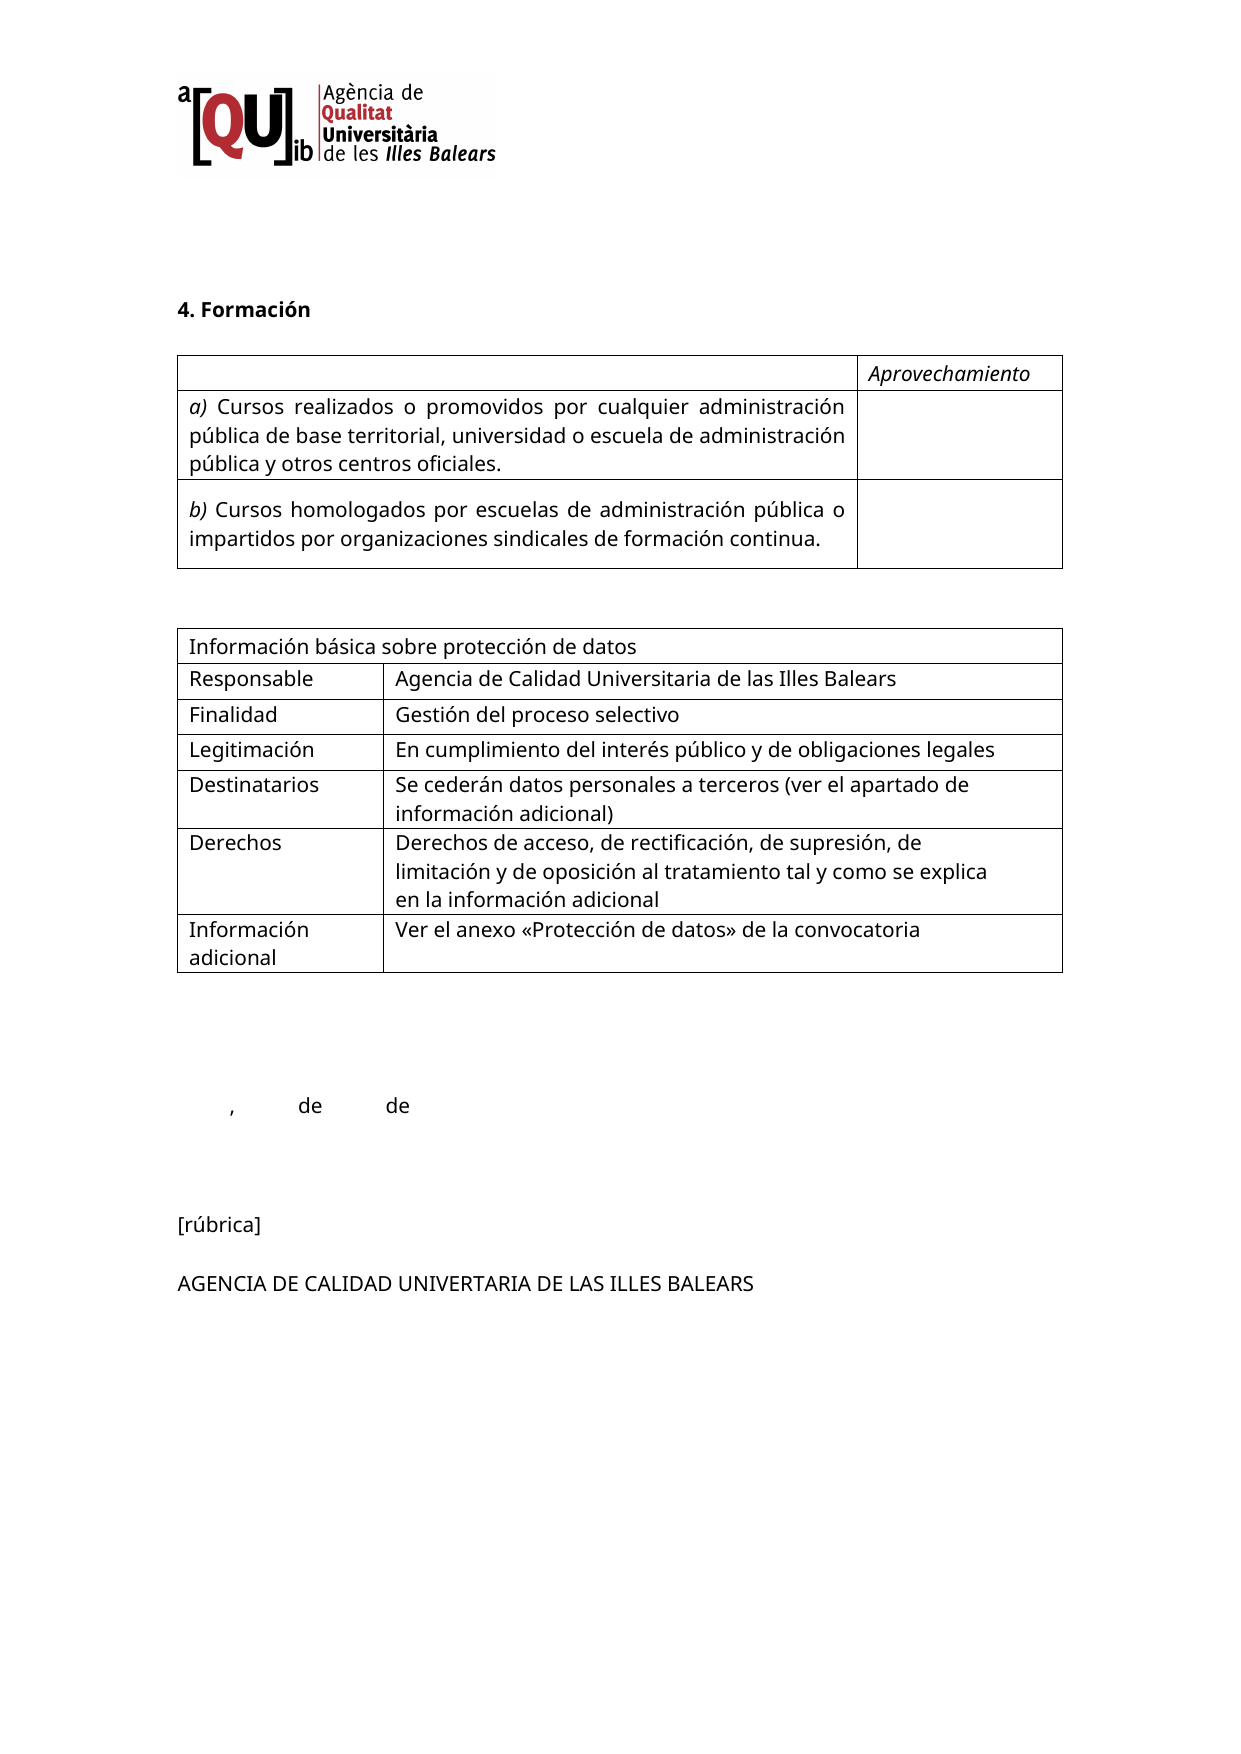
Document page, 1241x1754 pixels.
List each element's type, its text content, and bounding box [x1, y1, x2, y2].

table_cell Información adicional [178, 915, 383, 972]
text [rúbrica] [177, 1210, 1063, 1238]
table_cell Gestión del proceso selectivo [384, 700, 1062, 734]
table_header [178, 356, 857, 390]
table_header Aprovechamiento [858, 356, 1062, 390]
picture [177, 73, 496, 179]
table_cell [858, 391, 1062, 479]
text 4. Formación [177, 296, 1063, 324]
table_cell Responsable [178, 664, 383, 699]
table_cell Finalidad [178, 700, 383, 734]
text , de de [177, 1091, 1063, 1120]
table_header Información básica sobre protección de datos [178, 629, 1062, 663]
table_cell b) Cursos homologados por escuelas de administración pública o impartidos por organizaciones sindicales de formación continua. [178, 480, 857, 568]
table_cell [858, 480, 1062, 568]
table_cell Ver el anexo «Protección de datos» de la convocatoria [384, 915, 1062, 972]
table_cell a) Cursos realizados o promovidos por cualquier administración pública de base territorial, universidad o escuela de administración pública y otros centros oficiales. [178, 391, 857, 479]
table_cell Destinatarios [178, 771, 383, 827]
table_cell Legitimación [178, 735, 383, 769]
table_cell Agencia de Calidad Universitaria de las Illes Balears [384, 664, 1062, 699]
table_cell Se cederán datos personales a terceros (ver el apartado de información adicional) [384, 771, 1062, 827]
table_cell Derechos [178, 829, 383, 914]
table_cell En cumplimiento del interés público y de obligaciones legales [384, 735, 1062, 769]
text AGENCIA DE CALIDAD UNIVERTARIA DE LAS ILLES BALEARS [177, 1269, 1063, 1298]
table_cell Derechos de acceso, de rectificación, de supresión, de limitación y de oposición al tratamiento tal y como se explica en la información adicional [384, 829, 1062, 914]
